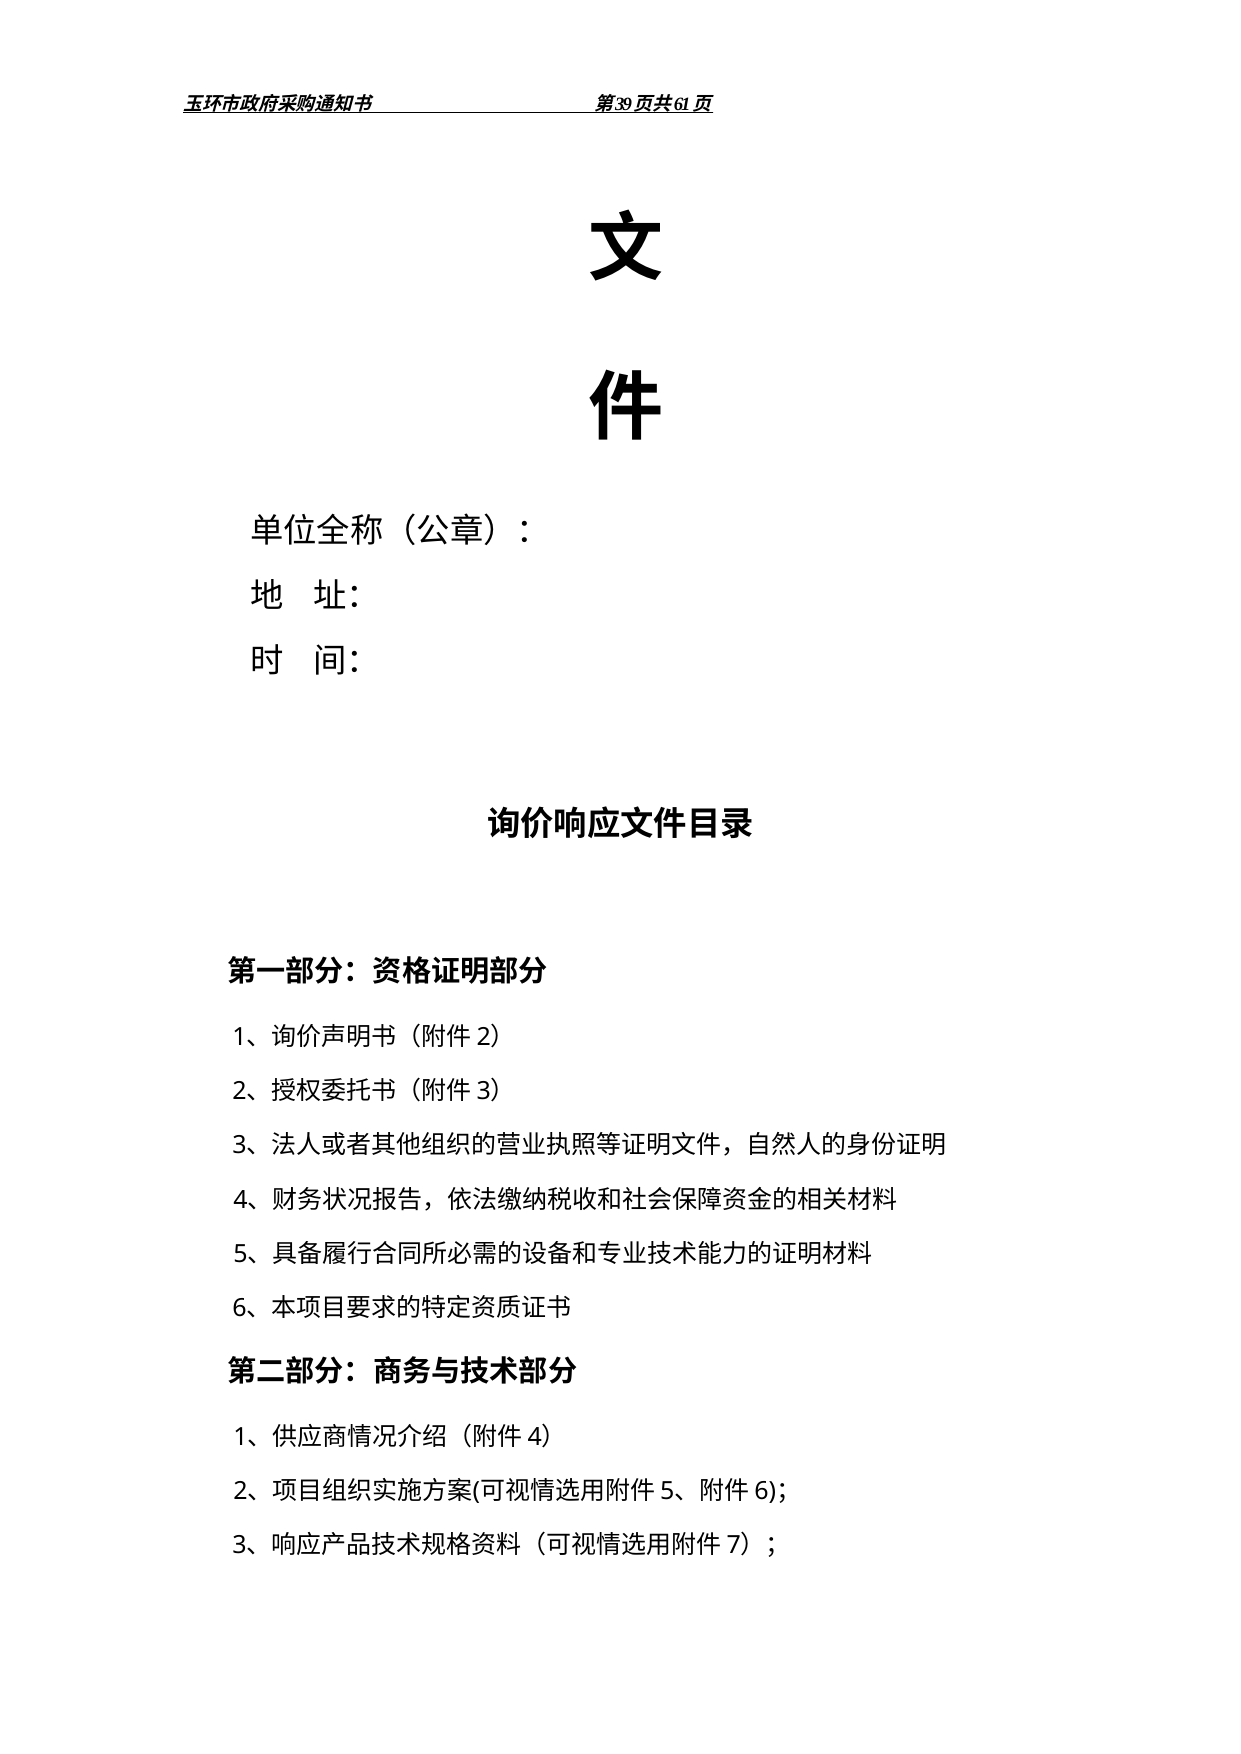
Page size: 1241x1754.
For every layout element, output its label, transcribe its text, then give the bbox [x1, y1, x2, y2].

list 授权委托书（附件3） [183, 1070, 1057, 1107]
text 4、财务状况报告，依法缴纳税收和社会保障资金的相关材料 [183, 1179, 1057, 1215]
text 地 址： [183, 560, 1002, 625]
text 第二部分：商务与技术部分 [183, 1347, 1057, 1390]
text 3、响应产品技术规格资料（可视情选用附件7）； [183, 1525, 1057, 1561]
text 询价响应文件目录 [183, 797, 1057, 845]
text 单位全称（公章）： [183, 495, 1002, 560]
text 6、本项目要求的特定资质证书 [183, 1288, 1057, 1324]
text 2、项目组织实施方案(可视情选用附件5、附件6)； [183, 1471, 1057, 1507]
text 3、法人或者其他组织的营业执照等证明文件，自然人的身份证明 [183, 1125, 1057, 1161]
text 件 [183, 336, 1068, 466]
list 询价声明书（附件2） [183, 1016, 1057, 1052]
text 文 [183, 177, 1068, 307]
text 1、供应商情况介绍（附件4） [183, 1416, 1057, 1452]
text 第一部分：资格证明部分 [227, 947, 1057, 990]
text 时 间： [183, 625, 1002, 690]
text 5、具备履行合同所必需的设备和专业技术能力的证明材料 [183, 1233, 1057, 1270]
